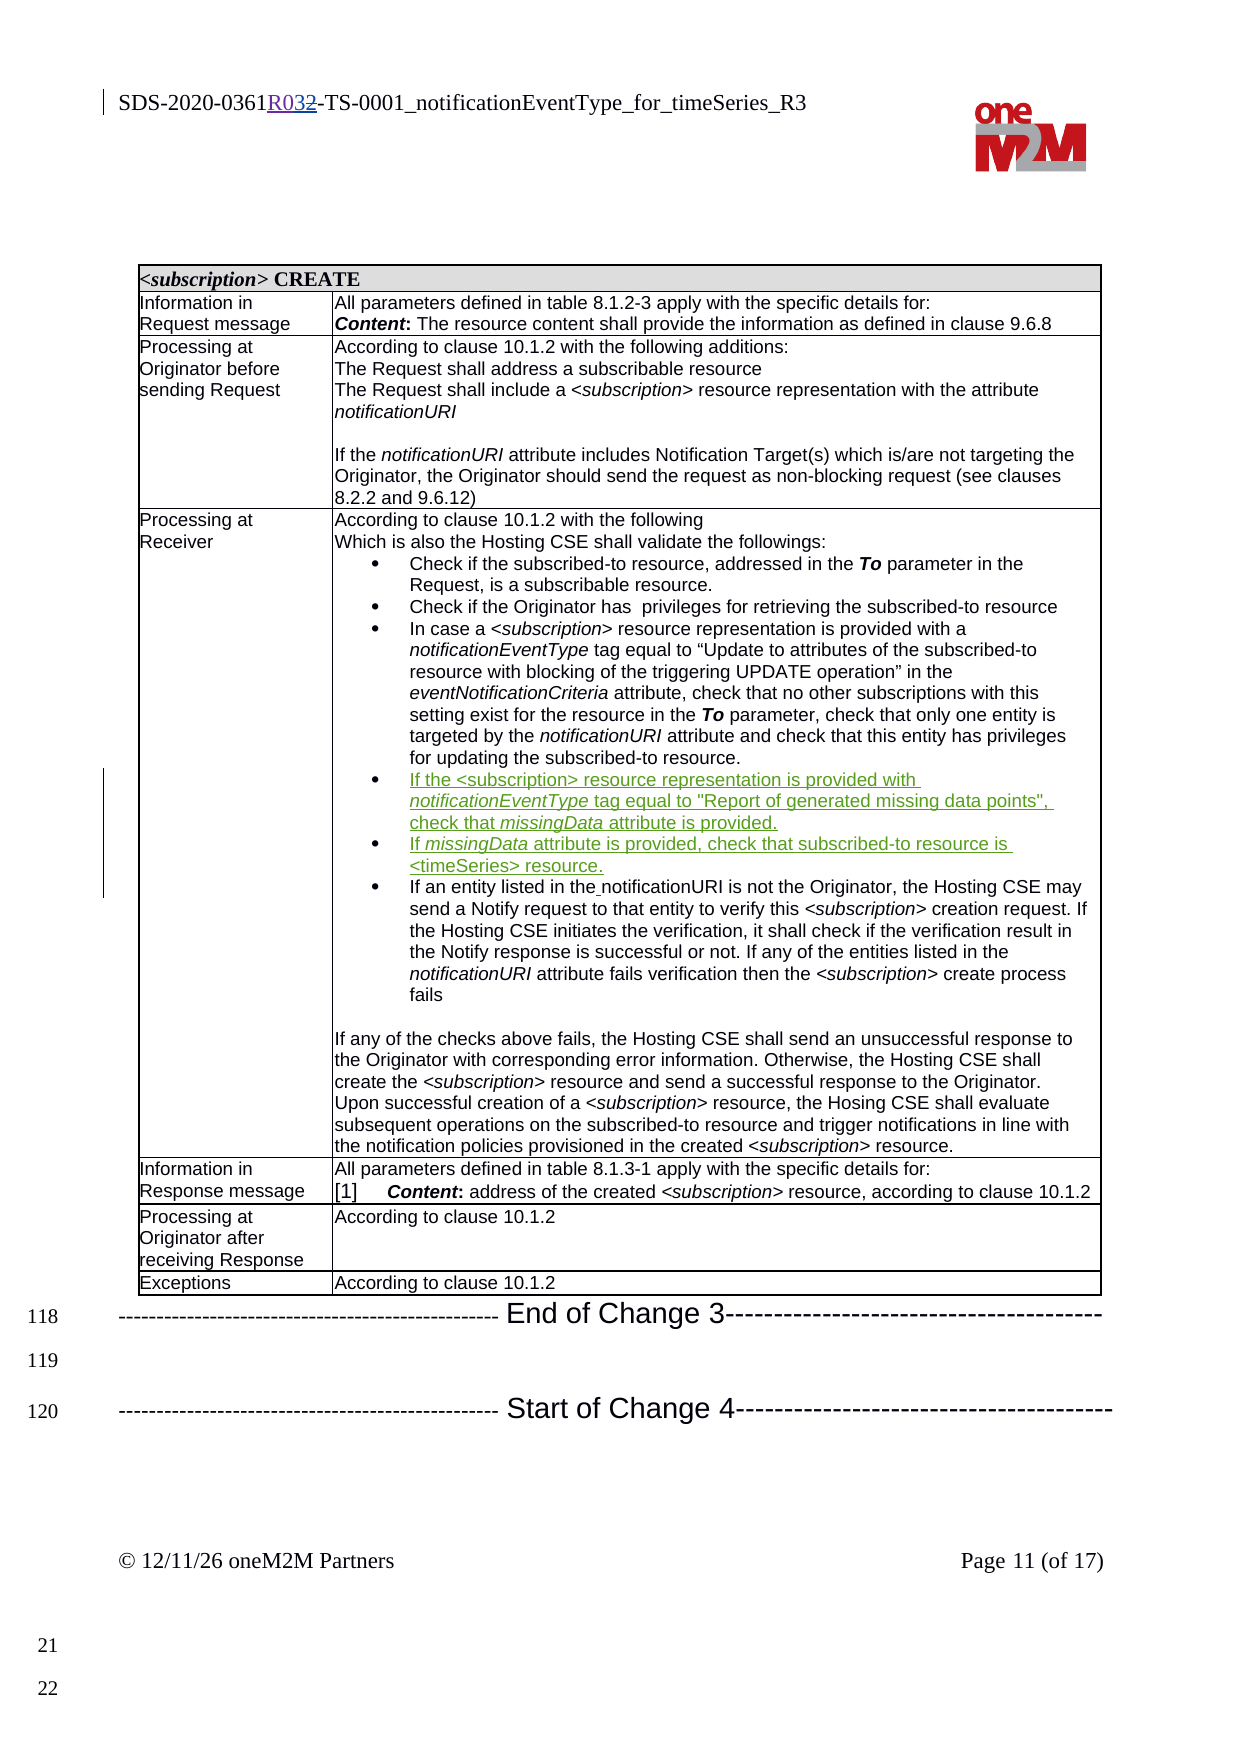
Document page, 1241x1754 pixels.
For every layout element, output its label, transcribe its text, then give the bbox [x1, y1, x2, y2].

table_cell Exceptions [140, 1272, 332, 1294]
table_cell Information in Request message [140, 292, 332, 335]
table_cell All parameters defined in table 8.1.3-1 apply with the specific details for: Content: address of the created <subscription> resource, according to clause 10.1.2 [333, 1158, 1100, 1203]
table_cell According to clause 10.1.2 [333, 1272, 1100, 1294]
table_cell According to clause 10.1.2 with the following additions: The Request shall address a subscribable resource The Request shall include a <subscription> resource representation with the attribute notificationURI If the notificationURI attribute includes Notification Target(s) which is/are not targeting the Originator, the Originator should send the request as non-blocking request (see clauses 8.2.2 and 9.6.12) [333, 336, 1100, 508]
table_cell According to clause 10.1.2 [333, 1205, 1100, 1270]
table_cell Processing at Receiver [140, 509, 332, 1157]
picture [961, 88, 1100, 187]
text -------------------------------------------------- Start of Change 4--------------------------------------- [118, 1391, 1122, 1424]
text -------------------------------------------------- End of Change 3--------------------------------------- [118, 1296, 1122, 1329]
table_cell All parameters defined in table 8.1.2-3 apply with the specific details for: Content: The resource content shall provide the information as defined in clause 9.6.8 [333, 292, 1100, 335]
table_cell Processing at Originator before sending Request [140, 336, 332, 508]
table_header <subscription> CREATE [140, 266, 1100, 291]
table_cell According to clause 10.1.2 with the following Which is also the Hosting CSE shall validate the followings: Check if the subscribed-to resource, addressed in the To parameter in the Request, is a subscribable resource. Check if the Originator has privileges for retrieving the subscribed-to resource In case a <subscription> resource representation is provided with a notificationEventType tag equal to “Update to attributes of the subscribed-to resource with blocking of the triggering UPDATE operation” in the eventNotificationCriteria attribute, check that no other subscriptions with this setting exist for the resource in the To parameter, check that only one entity is targeted by the notificationURI attribute and check that this entity has privileges for updating the subscribed-to resource. If an entity listed in thenotificationURI is not the Originator, the Hosting CSE may send a Notify request to that entity to verify this <subscription> creation request. If the Hosting CSE initiates the verification, it shall check if the verification result in the Notify response is successful or not. If any of the entities listed in the notificationURI attribute fails verification then the <subscription> create process fails If any of the checks above fails, the Hosting CSE shall send an unsuccessful response to the Originator with corresponding error information. Otherwise, the Hosting CSE shall create the <subscription> resource and send a successful response to the Originator. Upon successful creation of a <subscription> resource, the Hosing CSE shall evaluate subsequent operations on the subscribed-to resource and trigger notifications in line with the notification policies provisioned in the created <subscription> resource. [333, 509, 1100, 1157]
table_cell Information in Response message [140, 1158, 332, 1203]
table_cell Processing at Originator after receiving Response [140, 1205, 332, 1270]
